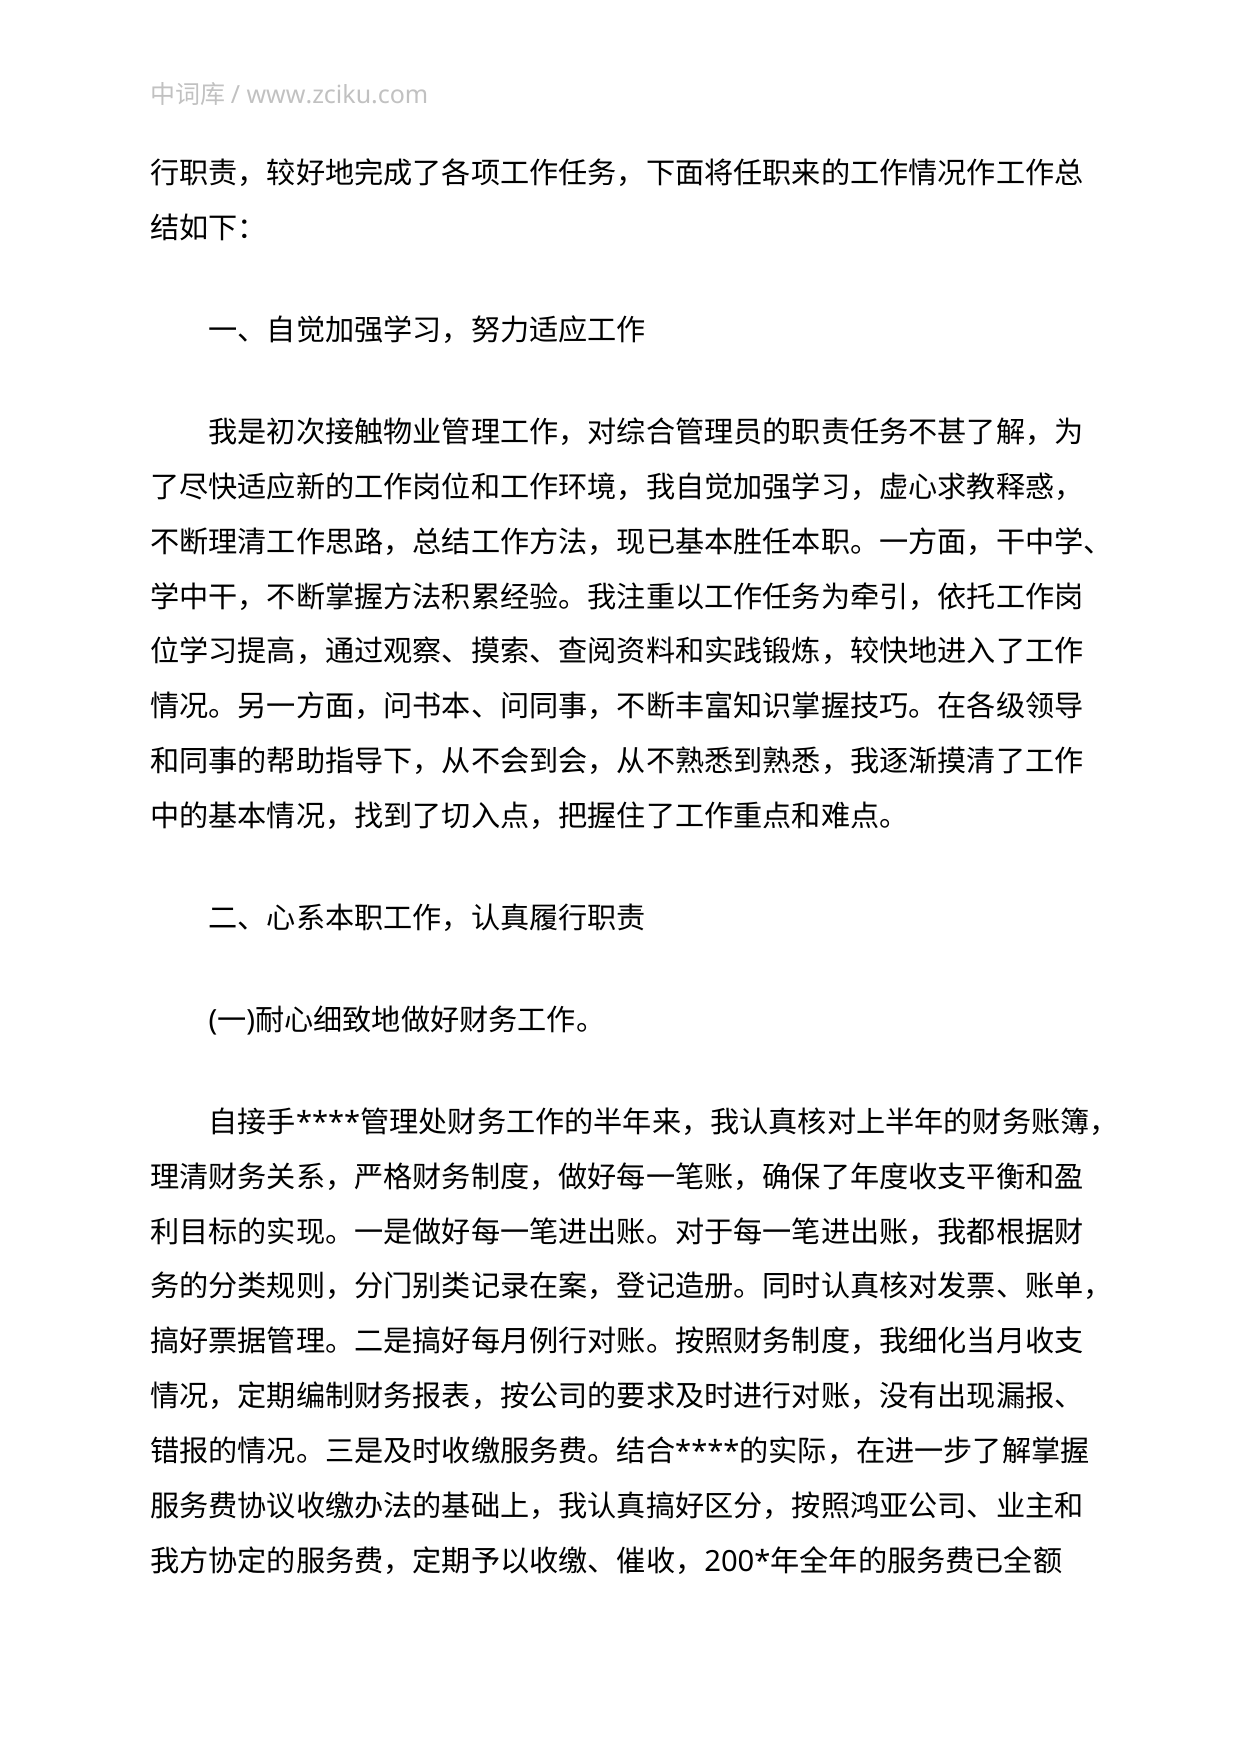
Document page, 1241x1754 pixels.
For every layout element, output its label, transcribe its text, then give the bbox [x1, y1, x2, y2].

text 我是初次接触物业管理工作，对综合管理员的职责任务不甚了解，为了尽快适应新的工作岗位和工作环境，我自觉加强学习，虚心求教释惑，不断理清工作思路，总结工作方法，现已基本胜任本职。一方面，干中学、学中干，不断掌握方法积累经验。我注重以工作任务为牵引，依托工作岗位学习提高，通过观察、摸索、查阅资料和实践锻炼，较快地进入了工作情况。另一方面，问书本、问同事，不断丰富知识掌握技巧。在各级领导和同事的帮助指导下，从不会到会，从不熟悉到熟悉，我逐渐摸清了工作中的基本情况，找到了切入点，把握住了工作重点和难点。 [150, 408, 1090, 835]
text 一、自觉加强学习，努力适应工作 [150, 307, 1090, 349]
text 二、心系本职工作，认真履行职责 [150, 894, 1090, 937]
text (一)耐心细致地做好财务工作。 [150, 996, 1090, 1039]
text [150, 150, 1090, 247]
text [150, 1098, 1090, 1580]
